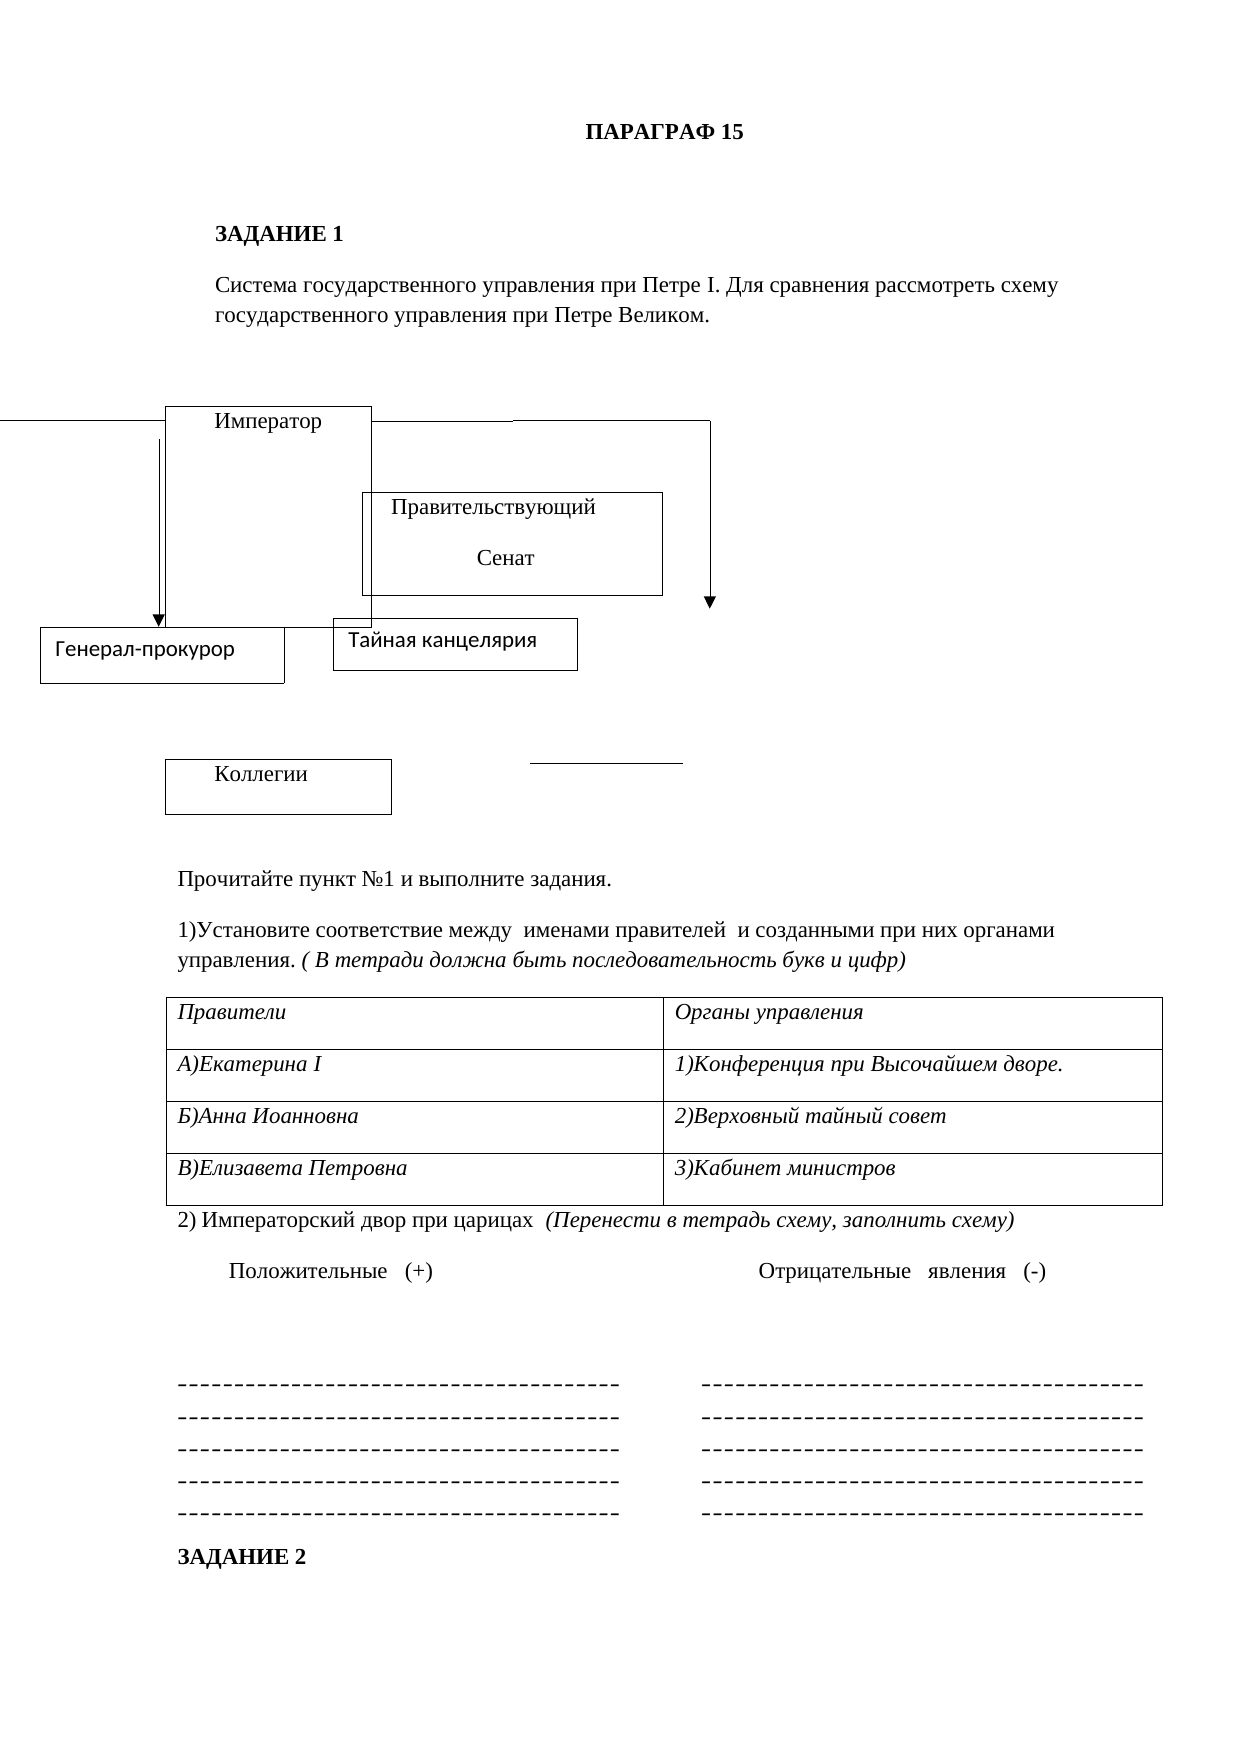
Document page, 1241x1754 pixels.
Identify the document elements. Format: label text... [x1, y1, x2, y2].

text 2) Императорский двор при царицах (Перенести в тетрадь схему, заполнить схему) [177, 1206, 1152, 1233]
text Система государственного управления при Петре I. Для сравнения рассмотреть схему государственного управления при Петре Великом. [215, 271, 1152, 328]
text ______________________________________________________________________________________________________________________________________________________________________________________________________________________________________________________________________________________________________________________________________________________________________________________________________ [177, 1362, 627, 1518]
text 1)Установите соответствие между именами правителей и созданными при них органами управления. ( В тетради должна быть последовательность букв и цифр) [177, 916, 1152, 972]
table_cell 3)Кабинет министров [664, 1154, 1162, 1205]
table_header Император [166, 407, 371, 627]
table_header Правители [167, 998, 663, 1049]
text Положительные (+) Отрицательные явления (-) [177, 1258, 1152, 1284]
text Прочитайте пункт №1 и выполните задания. [177, 864, 1152, 891]
table_cell Б)Анна Иоанновна [167, 1102, 663, 1153]
text ЗАДАНИЕ 1 [215, 220, 1152, 247]
table_header Коллегии [166, 760, 391, 814]
table_cell 2)Верховный тайный совет [664, 1102, 1162, 1153]
table_header Правительствующий Сенат [363, 493, 662, 595]
table_header Органы управления [664, 998, 1162, 1049]
text ПАРАГРАФ 15 [177, 118, 1152, 144]
table_cell В)Елизавета Петровна [167, 1154, 663, 1205]
table_cell А)Екатерина I [167, 1050, 663, 1101]
table_cell 1)Конференция при Высочайшем дворе. [664, 1050, 1162, 1101]
text ЗАДАНИЕ 2 [177, 1543, 1152, 1570]
text ______________________________________________________________________________________________________________________________________________________________________________________________________________________________________________________________________________________________________________________________________________________________________________________________________ [701, 1362, 1152, 1518]
